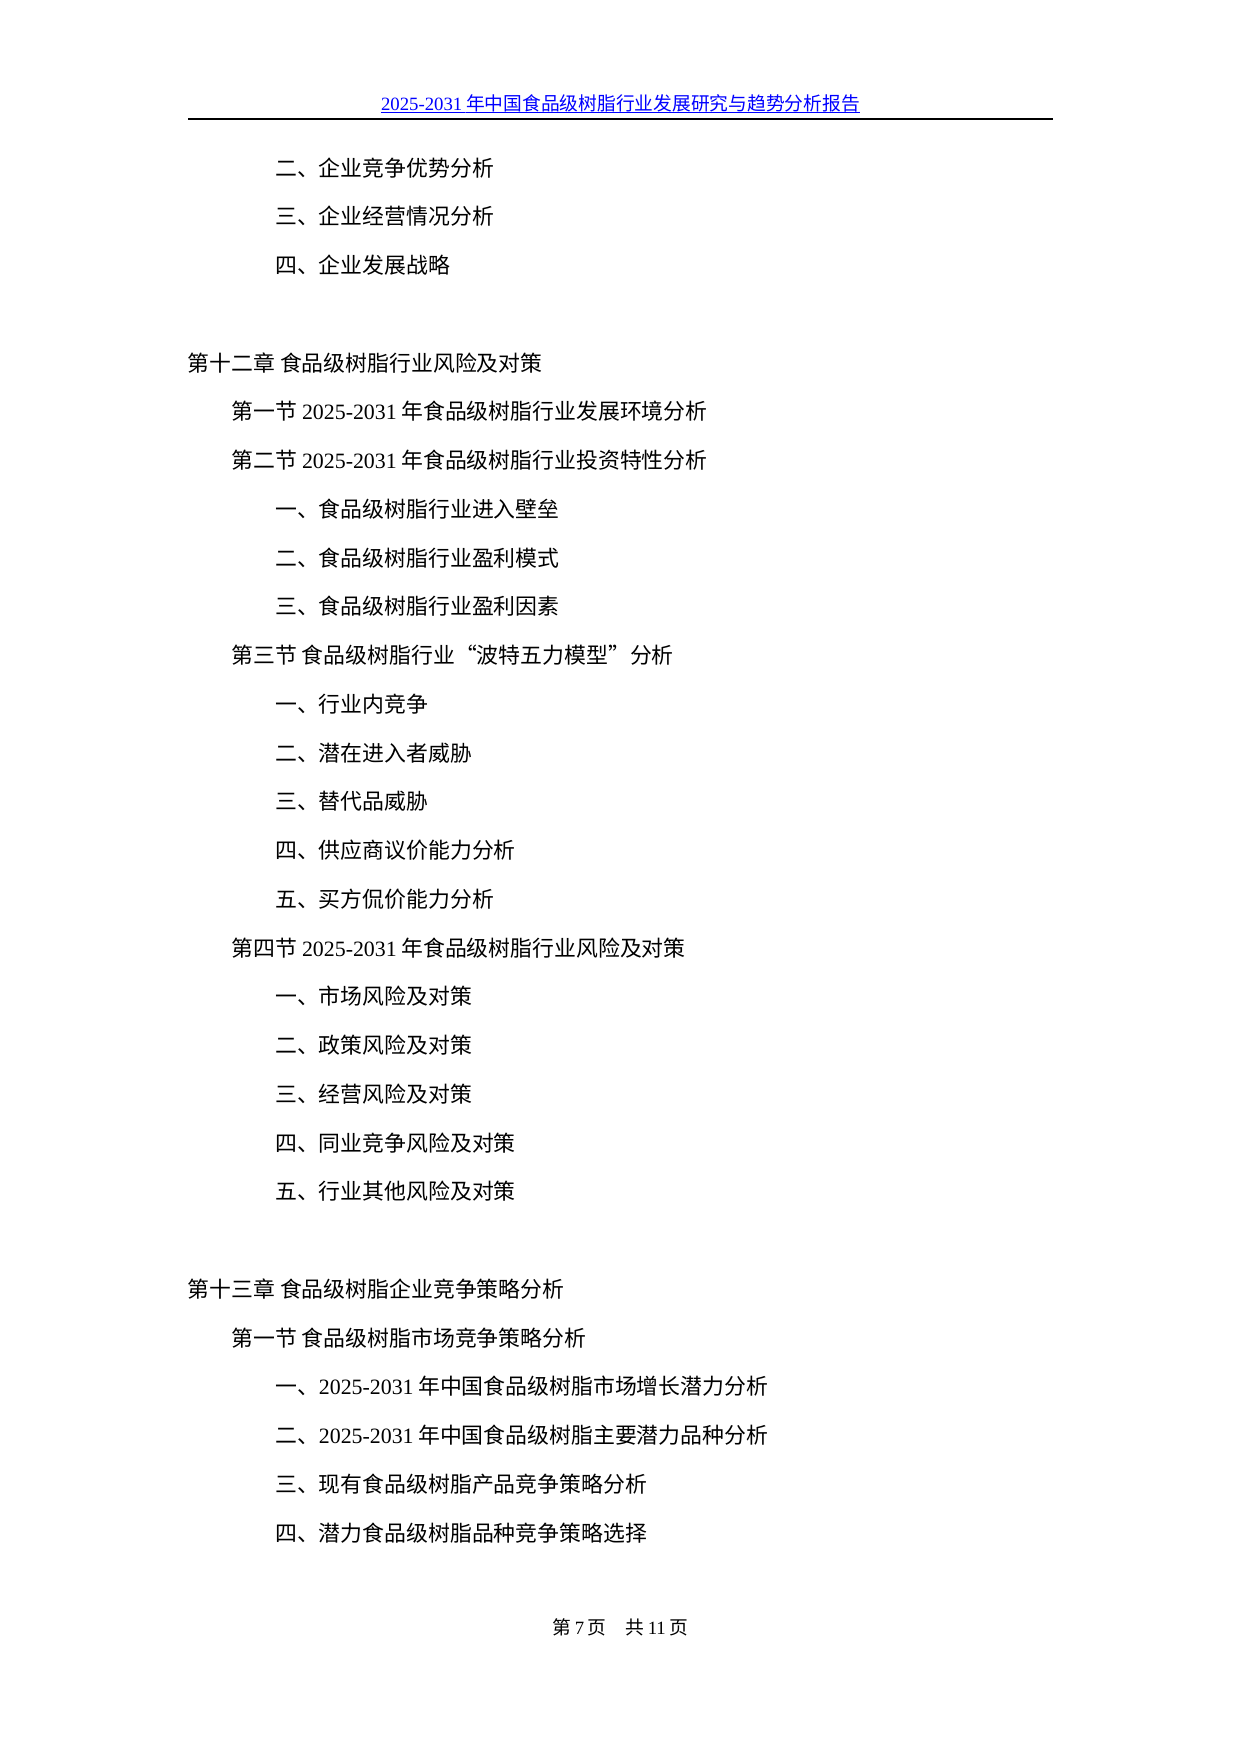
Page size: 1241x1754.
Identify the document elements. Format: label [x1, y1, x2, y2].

text [187, 150, 1053, 1548]
